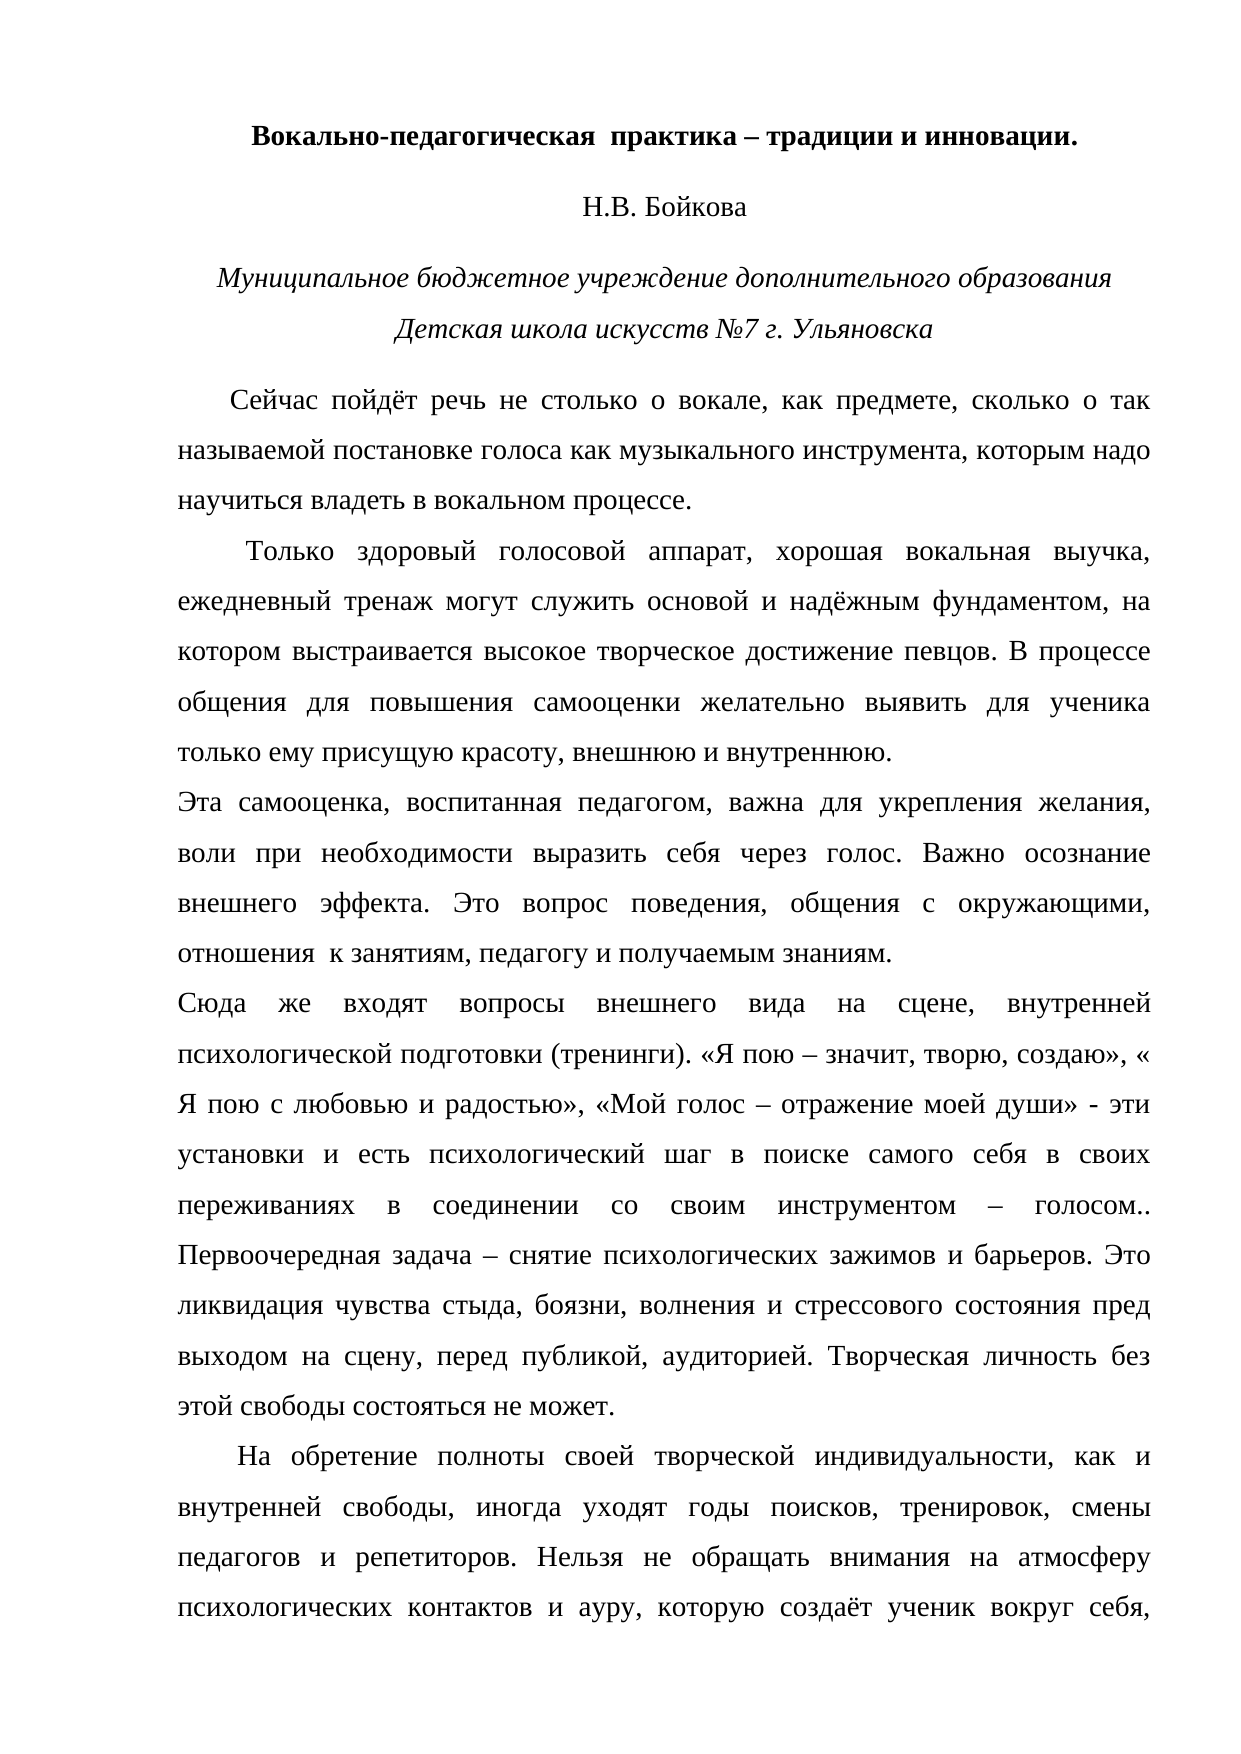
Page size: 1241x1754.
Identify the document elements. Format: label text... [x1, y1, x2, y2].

text Н.В. Бойкова [177, 189, 1152, 223]
text Муниципальное бюджетное учреждение дополнительного образования Детская школа искусств №7 г. Ульяновска [177, 260, 1152, 344]
text Сюда же входят вопросы внешнего вида на сцене, внутренней психологической подготовки (тренинги). «Я пою – значит, творю, создаю», « Я пою с любовью и радостью», «Мой голос – отражение моей души» - эти установки и есть психологический шаг в поиске самого себя в своих переживаниях в соединении со своим инструментом – голосом.. Первоочередная задача – снятие психологических зажимов и барьеров. Это ликвидация чувства стыда, боязни, волнения и стрессового состояния пред выходом на сцену, перед публикой, аудиторией. Творческая личность без этой свободы состояться не может. [177, 986, 1152, 1422]
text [177, 1438, 1152, 1623]
text Эта самооценка, воспитанная педагогом, важна для укрепления желания, воли при необходимости выразить себя через голос. Важно осознание внешнего эффекта. Это вопрос поведения, общения с окружающими, отношения к занятиям, педагогу и получаемым знаниям. [177, 784, 1152, 969]
text Только здоровый голосовой аппарат, хорошая вокальная выучка, ежедневный тренаж могут служить основой и надёжным фундаментом, на котором выстраивается высокое творческое достижение певцов. В процессе общения для повышения самооценки желательно выявить для ученика только ему присущую красоту, внешнюю и внутреннюю. [177, 533, 1152, 768]
text Сейчас пойдёт речь не столько о вокале, как предмете, сколько о так называемой постановке голоса как музыкального инструмента, которым надо научиться владеть в вокальном процессе. [177, 382, 1152, 516]
text Вокально-педагогическая практика – традиции и инновации. [177, 118, 1152, 152]
